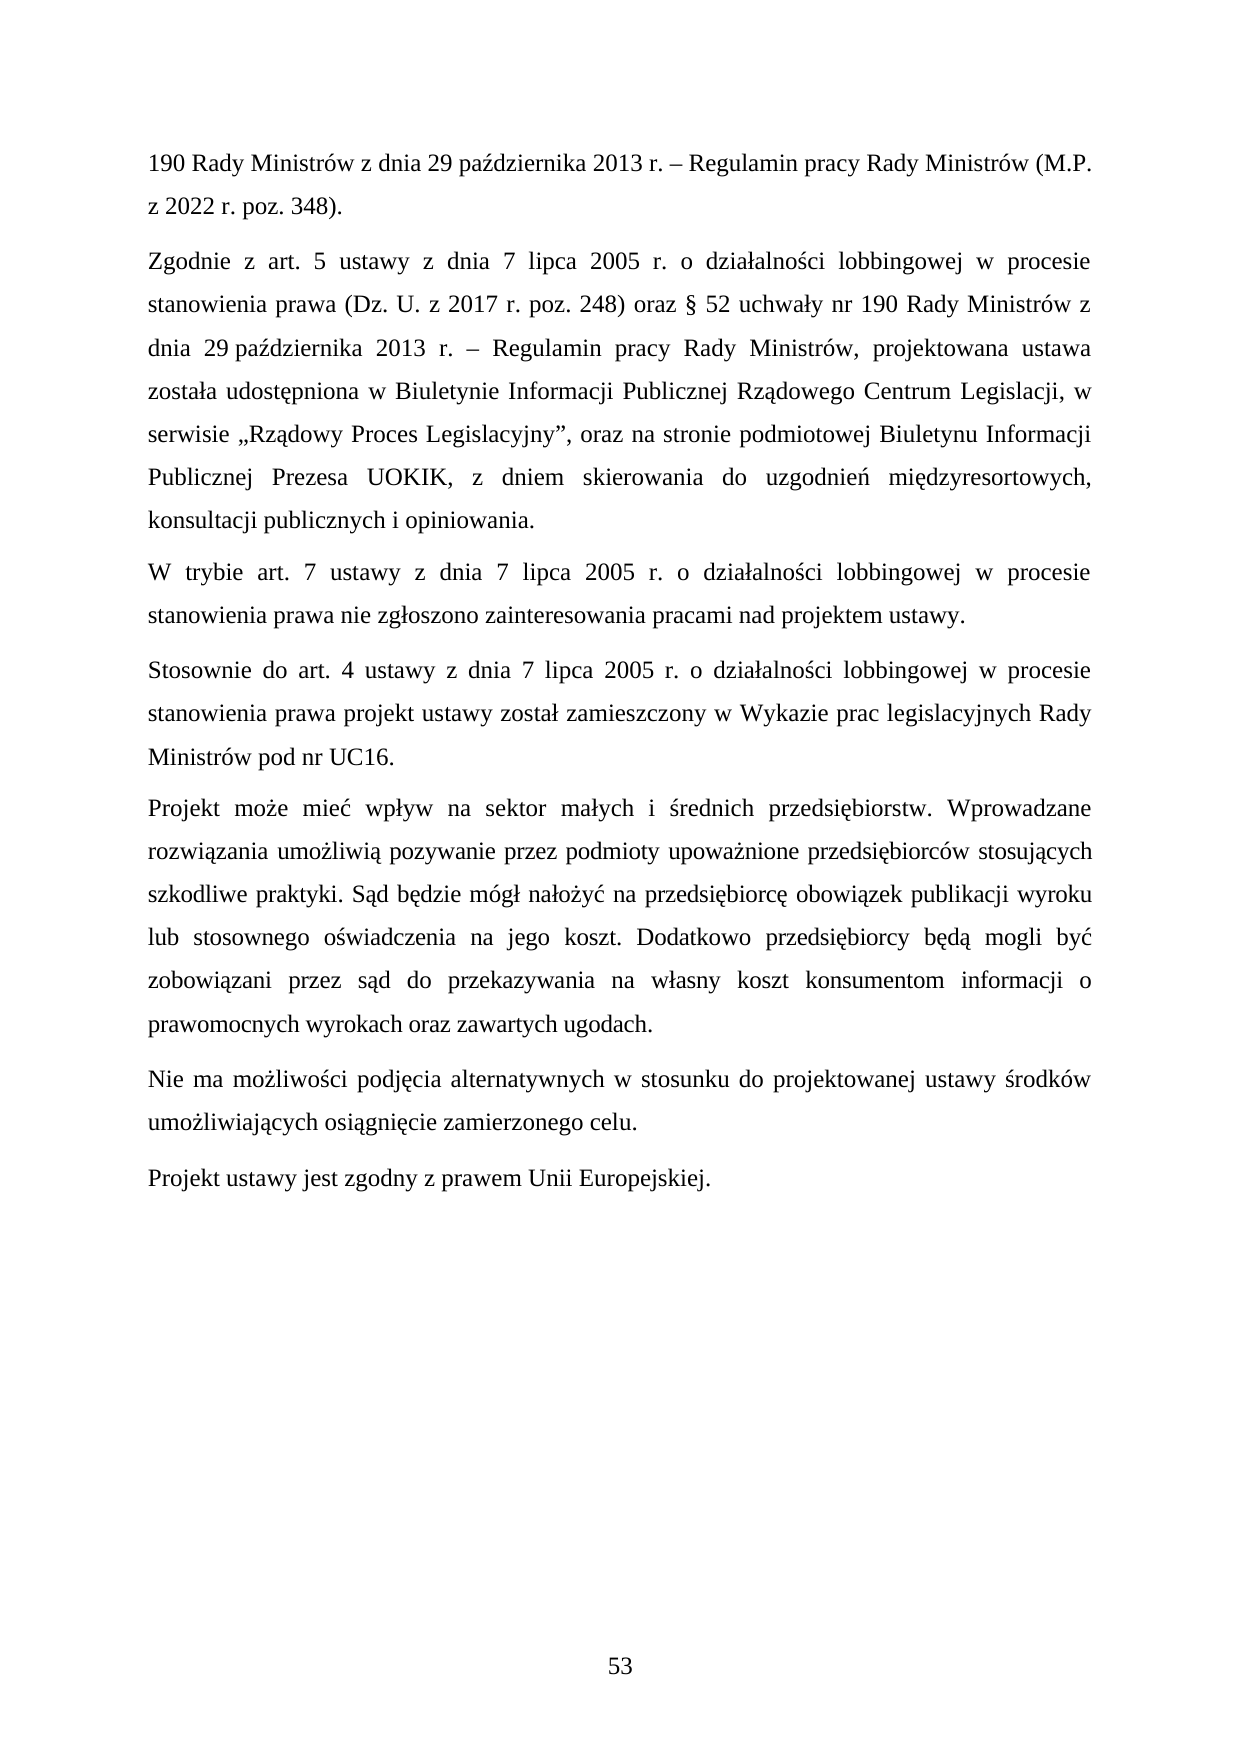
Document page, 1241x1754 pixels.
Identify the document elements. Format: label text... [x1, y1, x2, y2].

text Zgodnie z art. 5 ustawy z dnia 7 lipca 2005 r. o działalności lobbingowej w procesie stanowienia prawa (Dz. U. z 2017 r. poz. 248) oraz § 52 uchwały nr 190 Rady Ministrów z dnia 29 października 2013 r. – Regulamin pracy Rady Ministrów, projektowana ustawa została udostępniona w Biuletynie Informacji Publicznej Rządowego Centrum Legislacji, w serwisie „Rządowy Proces Legislacyjny”, oraz na stronie podmiotowej Biuletynu Informacji Publicznej Prezesa UOKIK, z dniem skierowania do uzgodnień międzyresortowych, konsultacji publicznych i opiniowania. [148, 246, 1093, 534]
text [148, 148, 1093, 219]
text W trybie art. 7 ustawy z dnia 7 lipca 2005 r. o działalności lobbingowej w procesie stanowienia prawa nie zgłoszono zainteresowania pracami nad projektem ustawy. [148, 557, 1093, 628]
text Projekt ustawy jest zgodny z prawem Unii Europejskiej. [148, 1163, 1093, 1192]
text Nie ma możliwości podjęcia alternatywnych w stosunku do projektowanej ustawy środków umożliwiających osiągnięcie zamierzonego celu. [148, 1064, 1093, 1136]
text Stosownie do art. 4 ustawy z dnia 7 lipca 2005 r. o działalności lobbingowej w procesie stanowienia prawa projekt ustawy został zamieszczony w Wykazie prac legislacyjnych Rady Ministrów pod nr UC16. [148, 655, 1093, 770]
text Projekt może mieć wpływ na sektor małych i średnich przedsiębiorstw. Wprowadzane rozwiązania umożliwią pozywanie przez podmioty upoważnione przedsiębiorców stosujących szkodliwe praktyki. Sąd będzie mógł nałożyć na przedsiębiorcę obowiązek publikacji wyroku lub stosownego oświadczenia na jego koszt. Dodatkowo przedsiębiorcy będą mogli być zobowiązani przez sąd do przekazywania na własny koszt konsumentom informacji o prawomocnych wyrokach oraz zawartych ugodach. [148, 793, 1093, 1037]
